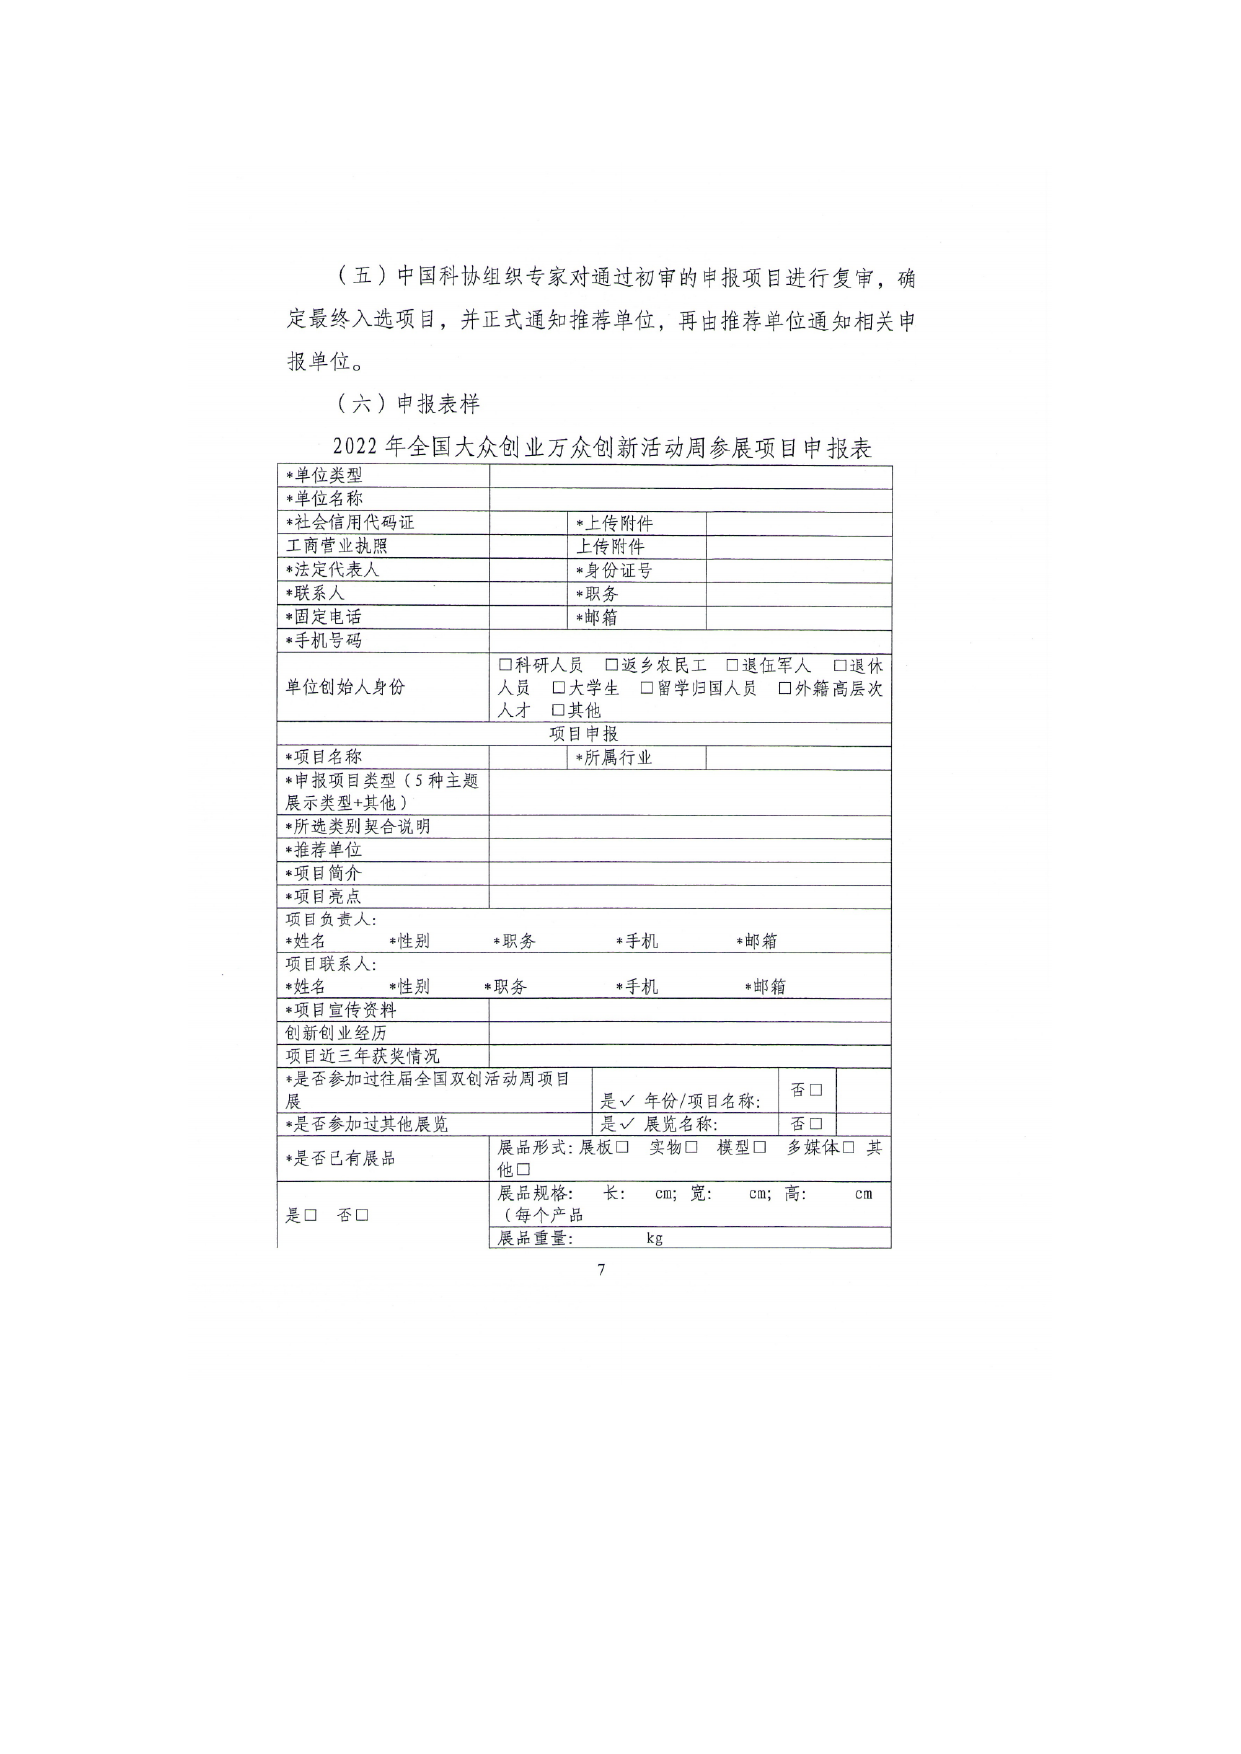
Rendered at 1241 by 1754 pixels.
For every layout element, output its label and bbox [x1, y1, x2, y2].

picture [187, 162, 1053, 1385]
